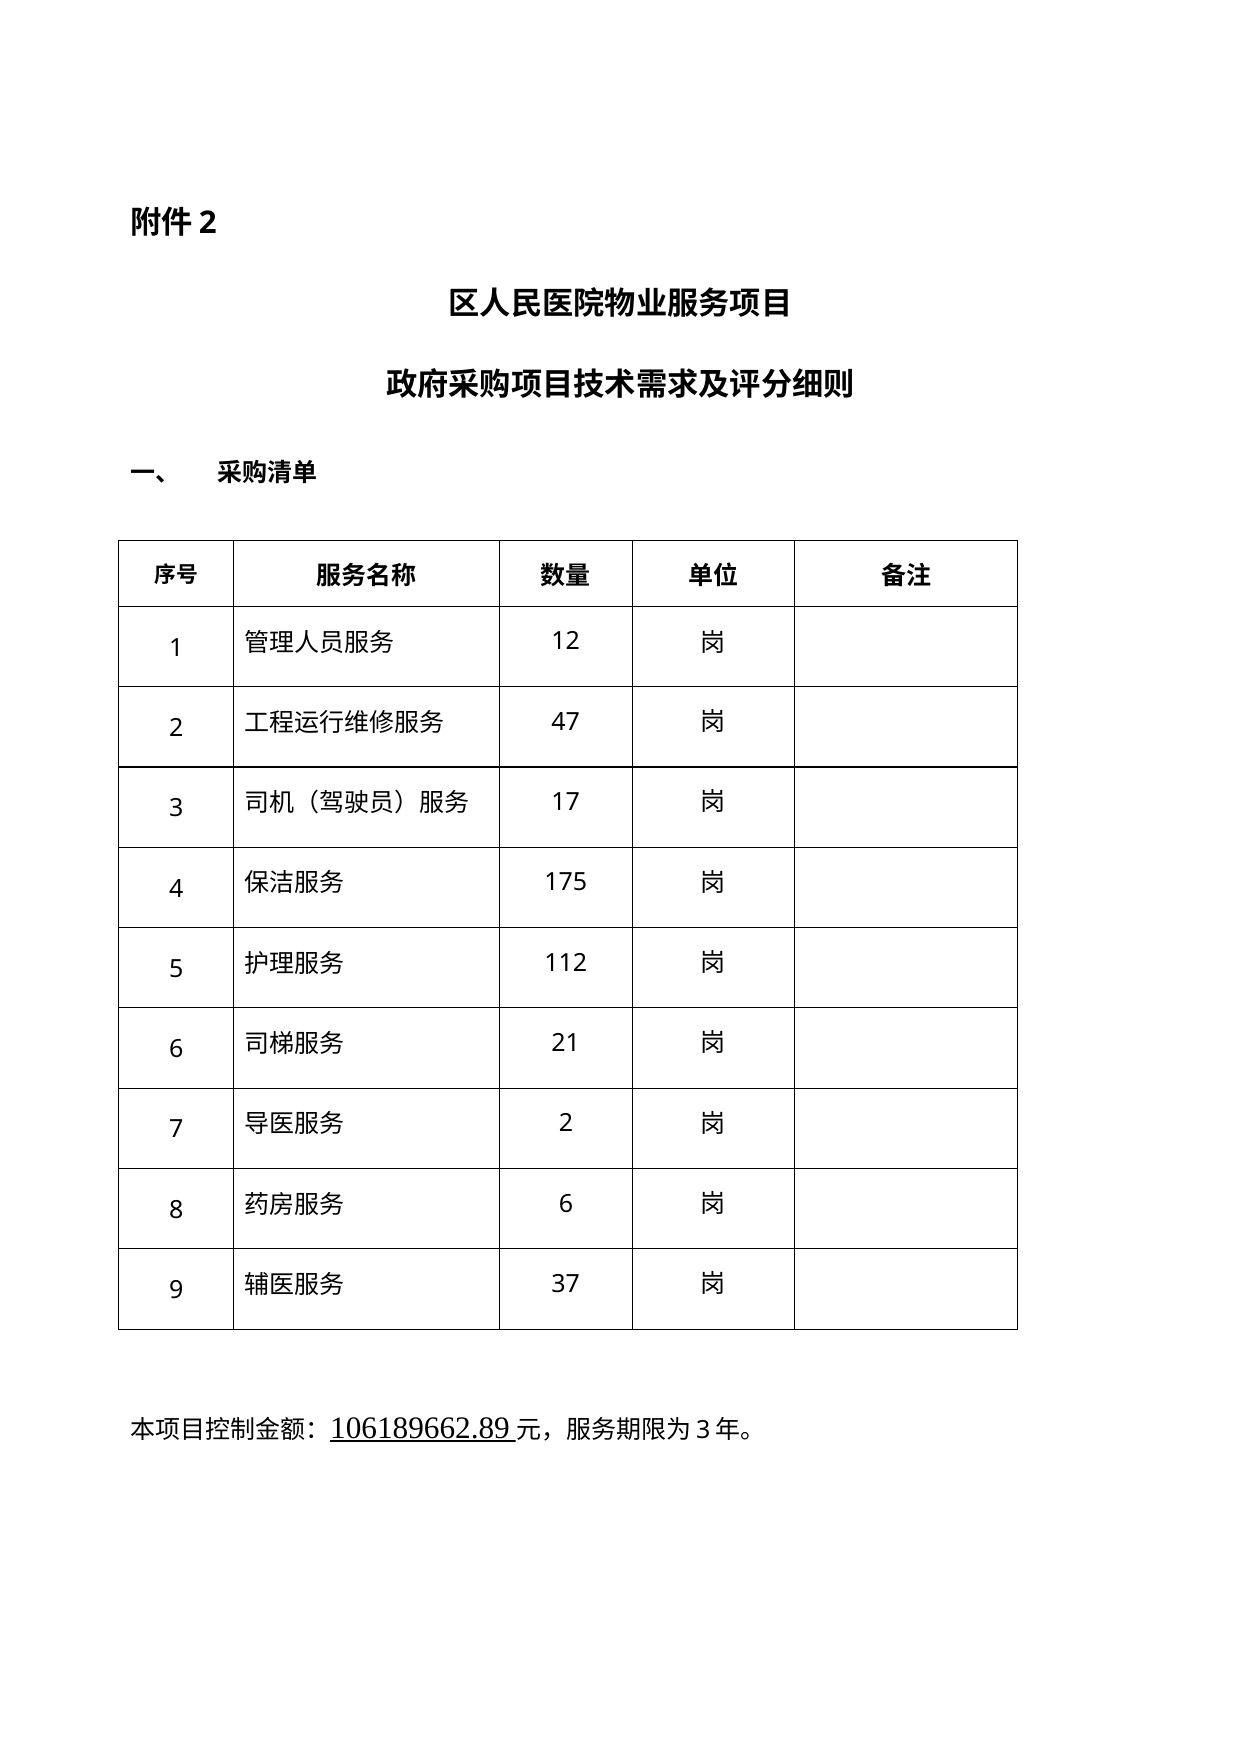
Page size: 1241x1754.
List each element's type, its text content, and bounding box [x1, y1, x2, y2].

table_header 服务名称 [234, 541, 499, 606]
table_cell 175 [500, 848, 632, 927]
table_cell 护理服务 [234, 928, 499, 1007]
text 区人民医院物业服务项目 [130, 278, 1110, 323]
table_cell 保洁服务 [234, 848, 499, 927]
table_header 单位 [633, 541, 794, 606]
text 政府采购项目技术需求及评分细则 [130, 359, 1110, 404]
text 本项目控制金额：106189662.89元，服务期限为3年。 [130, 1394, 1110, 1459]
table_cell 9 [119, 1249, 233, 1328]
table_cell 工程运行维修服务 [234, 687, 499, 766]
table_cell 岗 [633, 1089, 794, 1168]
table_cell 导医服务 [234, 1089, 499, 1168]
table_cell 司机（驾驶员）服务 [234, 768, 499, 847]
table_cell 7 [119, 1089, 233, 1168]
table_cell 管理人员服务 [234, 607, 499, 686]
table_cell 2 [500, 1089, 632, 1168]
table_cell [795, 1169, 1017, 1248]
table_cell 2 [119, 687, 233, 766]
table_cell 岗 [633, 768, 794, 847]
table_cell [795, 687, 1017, 766]
table_cell 8 [119, 1169, 233, 1248]
table_cell 岗 [633, 607, 794, 686]
table_cell [795, 1008, 1017, 1088]
text 附件2 [130, 197, 1110, 243]
table_cell [795, 1089, 1017, 1168]
table_cell 21 [500, 1008, 632, 1088]
table_cell 1 [119, 607, 233, 686]
table_cell [795, 768, 1017, 847]
list 采购清单 [130, 438, 1110, 503]
table_header 数量 [500, 541, 632, 606]
table_cell 37 [500, 1249, 632, 1328]
table_cell [795, 607, 1017, 686]
table_cell [795, 928, 1017, 1007]
table_cell 3 [119, 768, 233, 847]
table_cell 4 [119, 848, 233, 927]
table_cell 17 [500, 768, 632, 847]
table_header 序号 [119, 541, 233, 606]
table_cell 6 [500, 1169, 632, 1248]
table_cell 112 [500, 928, 632, 1007]
table_cell 司梯服务 [234, 1008, 499, 1088]
table_cell 岗 [633, 1008, 794, 1088]
table_cell 12 [500, 607, 632, 686]
table_cell 岗 [633, 687, 794, 766]
table_cell 岗 [633, 1249, 794, 1328]
table_cell 6 [119, 1008, 233, 1088]
table_cell 47 [500, 687, 632, 766]
table_cell 辅医服务 [234, 1249, 499, 1328]
table_cell 岗 [633, 928, 794, 1007]
table_header 备注 [795, 541, 1017, 606]
table_cell [795, 848, 1017, 927]
table_cell 5 [119, 928, 233, 1007]
table_cell 岗 [633, 1169, 794, 1248]
table_cell 药房服务 [234, 1169, 499, 1248]
table_cell 岗 [633, 848, 794, 927]
table_cell [795, 1249, 1017, 1328]
